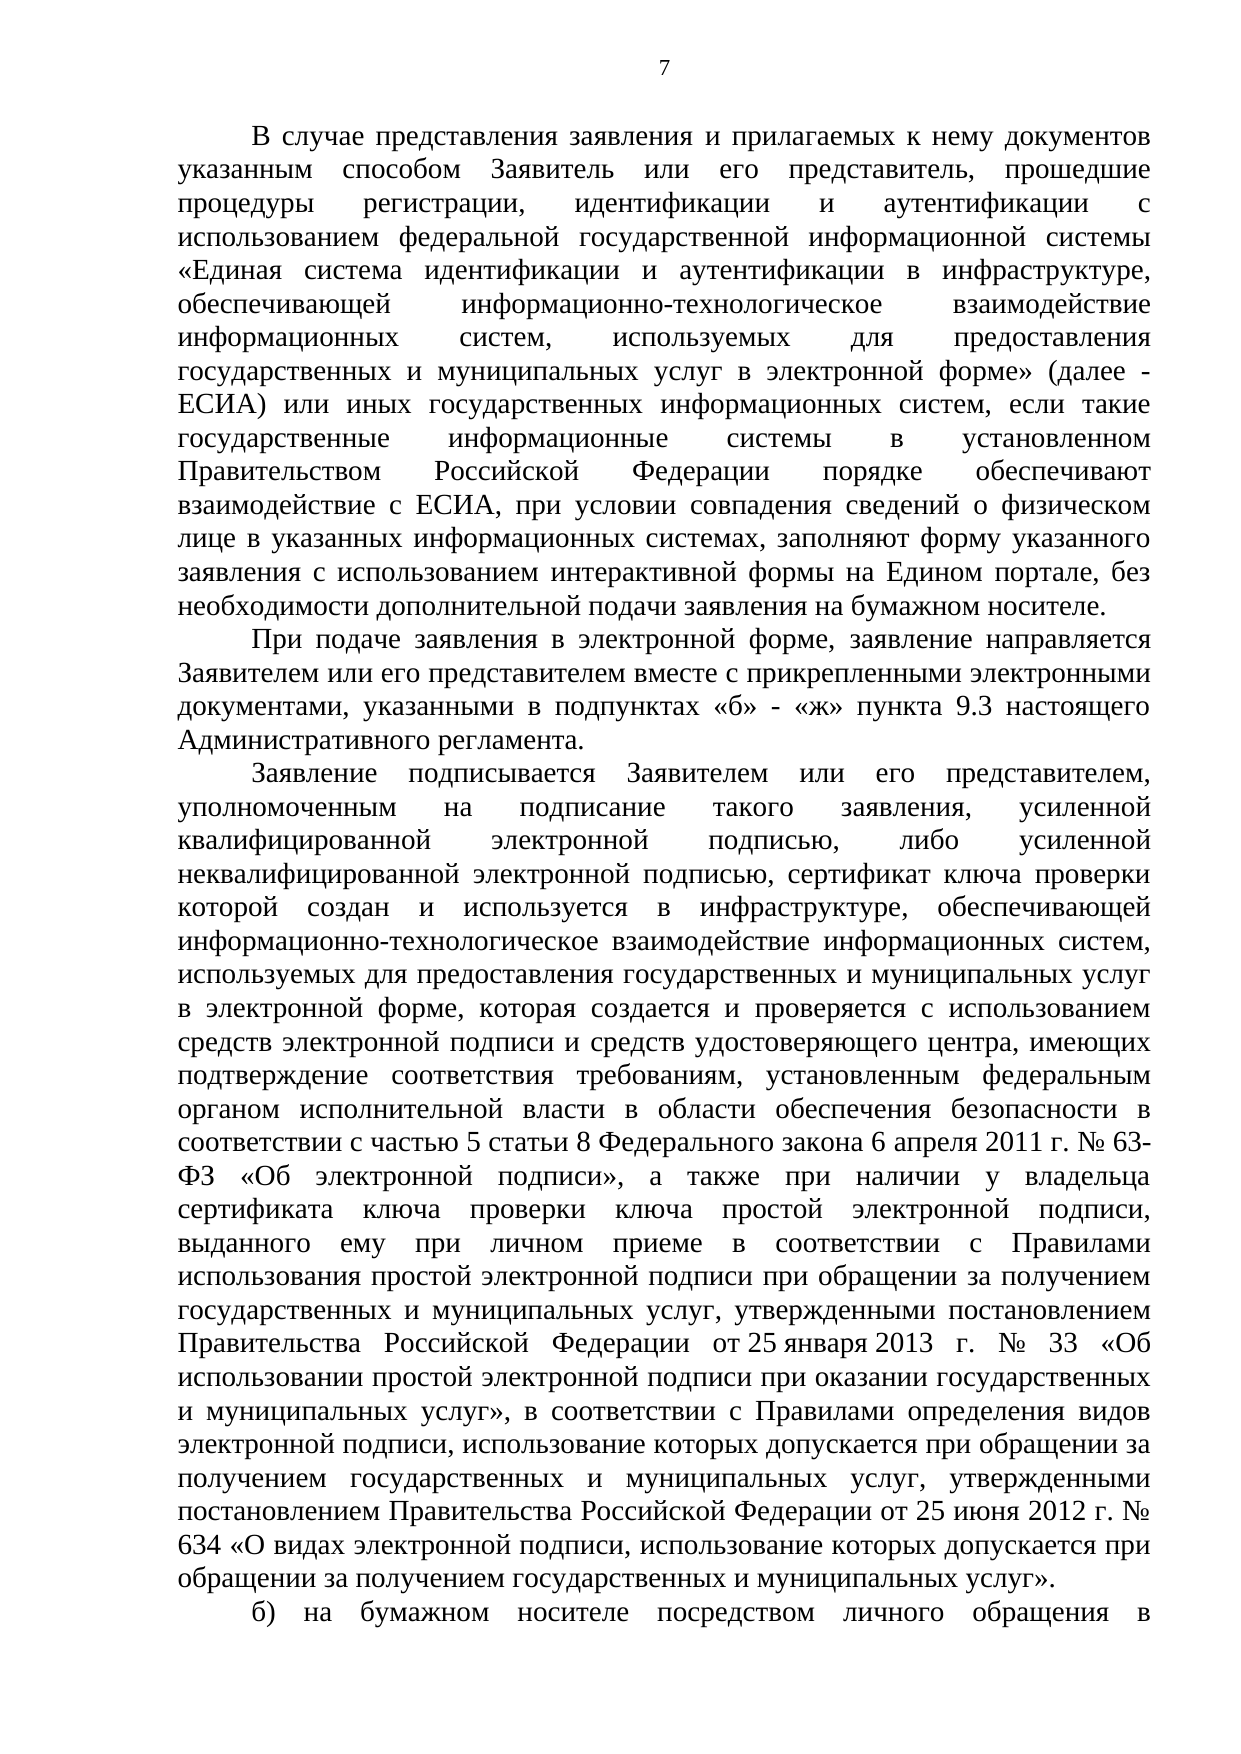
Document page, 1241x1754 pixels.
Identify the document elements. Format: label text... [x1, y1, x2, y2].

text В случае представления заявления и прилагаемых к нему документов указанным способом Заявитель или его представитель, прошедшие процедуры регистрации, идентификации и аутентификации с использованием федеральной государственной информационной системы «Единая система идентификации и аутентификации в инфраструктуре, обеспечивающей информационно-технологическое взаимодействие информационных систем, используемых для предоставления государственных и муниципальных услуг в электронной форме» (далее - ЕСИА) или иных государственных информационных систем, если такие государственные информационные системы в установленном Правительством Российской Федерации порядке обеспечивают взаимодействие с ЕСИА, при условии совпадения сведений о физическом лице в указанных информационных системах, заполняют форму указанного заявления с использованием интерактивной формы на Едином портале, без необходимости дополнительной подачи заявления на бумажном носителе. [177, 118, 1151, 621]
text Заявление подписывается Заявителем или его представителем, уполномоченным на подписание такого заявления, усиленной квалифицированной электронной подписью, либо усиленной неквалифицированной электронной подписью, сертификат ключа проверки которой создан и используется в инфраструктуре, обеспечивающей информационно-технологическое взаимодействие информационных систем, используемых для предоставления государственных и муниципальных услуг в электронной форме, которая создается и проверяется с использованием средств электронной подписи и средств удостоверяющего центра, имеющих подтверждение соответствия требованиям, установленным федеральным органом исполнительной власти в области обеспечения безопасности в соответствии с частью 5 статьи 8 Федерального закона 6 апреля 2011 г. № 63-ФЗ «Об электронной подписи», а также при наличии у владельца сертификата ключа проверки ключа простой электронной подписи, выданного ему при личном приеме в соответствии с Правилами использования простой электронной подписи при обращении за получением государственных и муниципальных услуг, утвержденными постановлением Правительства Российской Федерации от 25 января 2013 г. № 33 «Об использовании простой электронной подписи при оказании государственных и муниципальных услуг», в соответствии с Правилами определения видов электронной подписи, использование которых допускается при обращении за получением государственных и муниципальных услуг, утвержденными постановлением Правительства Российской Федерации от 25 июня 2012 г. № 634 «О видах электронной подписи, использование которых допускается при обращении за получением государственных и муниципальных услуг». [177, 755, 1151, 1594]
text При подаче заявления в электронной форме, заявление направляется Заявителем или его представителем вместе с прикрепленными электронными документами, указанными в подпунктах «б» - «ж» пункта 9.3 настоящего Административного регламента. [177, 621, 1151, 755]
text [177, 1594, 1151, 1627]
